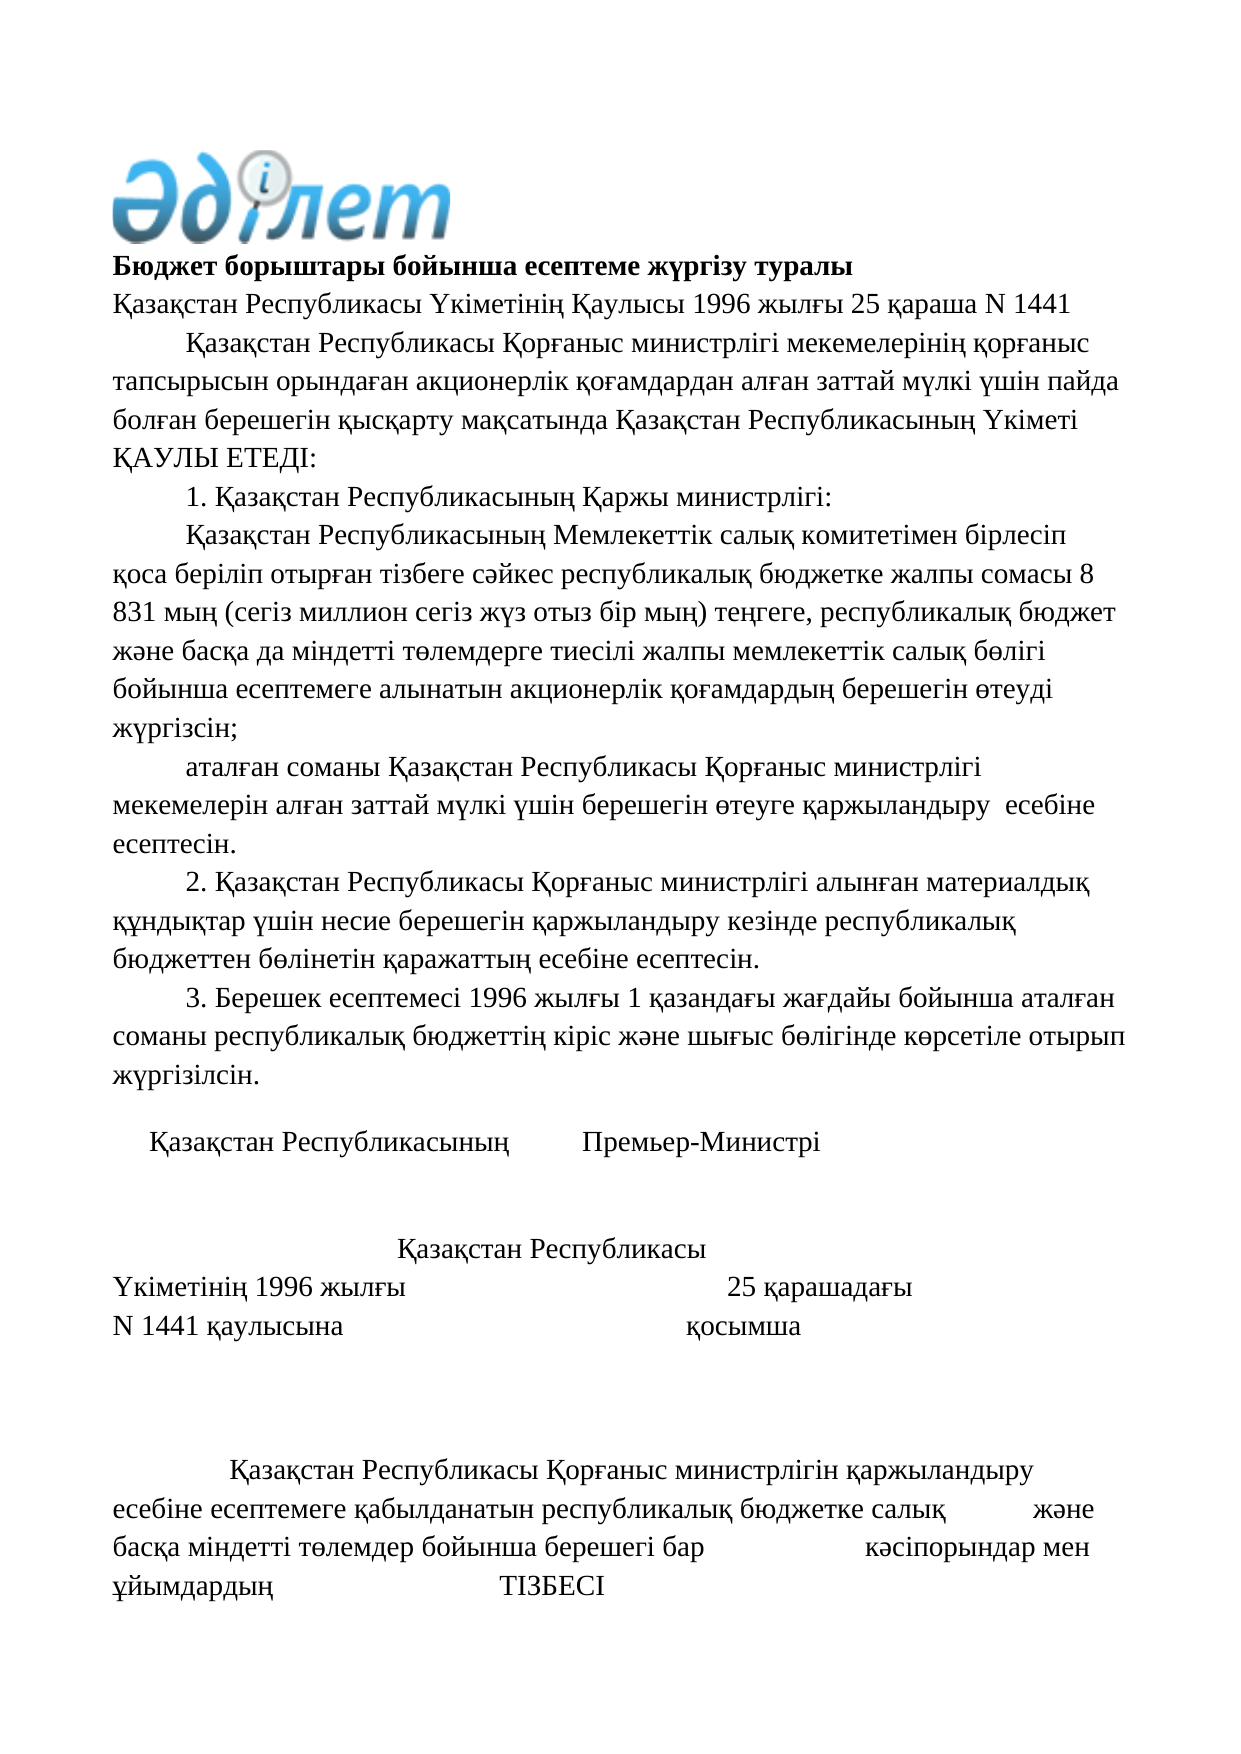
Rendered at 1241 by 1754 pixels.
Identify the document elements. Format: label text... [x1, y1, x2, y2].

text Бюджет борыштары бойынша есептеме жүргiзу туралы [112, 248, 1128, 281]
picture [112, 150, 451, 244]
text Қазақстан Республикасының Премьер-Министрi [112, 1124, 1128, 1158]
text Қазақстан Республикасы Қорғаныс министрлiгi мекемелерiнiң қорғаныс тапсырысын орындаған акционерлiк қоғамдардан алған заттай мүлкi үшiн пайда болған берешегiн қысқарту мақсатында Қазақстан Республикасының Үкiметi ҚАУЛЫ ЕТЕДI: 1. Қазақстан Республикасының Қаржы министрлiгi: Қазақстан Республикасының Мемлекеттiк салық комитетiмен бiрлесiп қоса берiлiп отырған тiзбеге сәйкес республикалық бюджетке жалпы сомасы 8 831 мың (сегiз миллион сегiз жүз отыз бiр мың) теңгеге, республикалық бюджет және басқа да мiндеттi төлемдерге тиесiлi жалпы мемлекеттiк салық бөлiгi бойынша есептемеге алынатын акционерлiк қоғамдардың берешегiн өтеудi жүргiзсiн; аталған соманы Қазақстан Республикасы Қорғаныс министрлiгi мекемелерiн алған заттай мүлкi үшiн берешегiн өтеуге қаржыландыру есебiне есептесiн. 2. Қазақстан Республикасы Қорғаныс министрлiгi алынған материалдық құндықтар үшiн несие берешегiн қаржыландыру кезiнде республикалық бюджеттен бөлiнетiн қаражаттың есебiне есептесiн. 3. Берешек есептемесi 1996 жылғы 1 қазандағы жағдайы бойынша аталған соманы республикалық бюджеттiң кiрiс және шығыс бөлiгiнде көрсетiле отырып жүргiзiлсiн. [112, 325, 1128, 1121]
text Қазақстан Республикасы Үкiметiнiң Қаулысы 1996 жылғы 25 қараша N 1441 [112, 286, 1128, 320]
text Қазақстан Республикасы Үкiметiнiң 1996 жылғы 25 қарашадағы N 1441 қаулысына қосымша [112, 1231, 1128, 1372]
text Қазақстан Республикасы Қорғаныс министрлiгiн қаржыландыру [112, 1375, 1128, 1486]
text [112, 1491, 1128, 1602]
